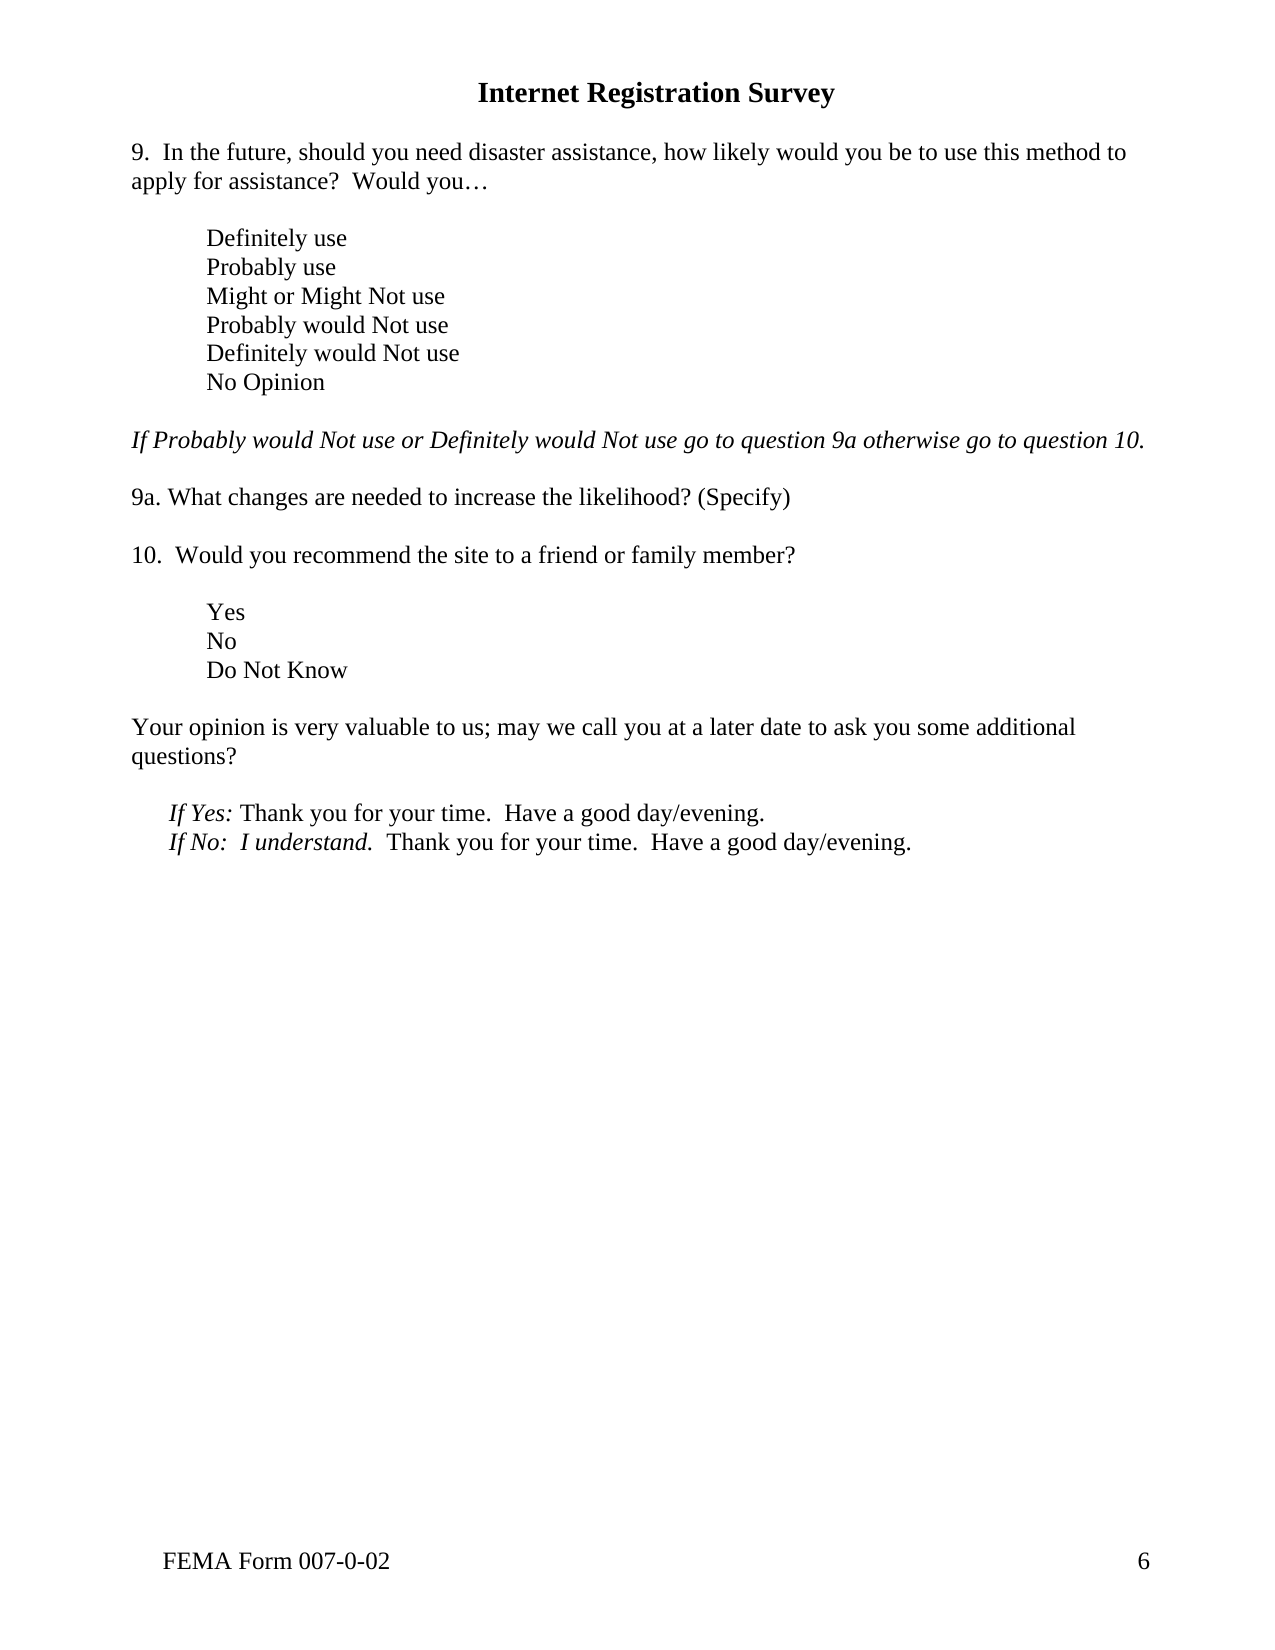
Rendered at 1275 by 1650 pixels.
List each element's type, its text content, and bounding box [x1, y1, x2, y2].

text Probably would Not use [131, 310, 1181, 338]
text Might or Might Not use [131, 281, 1181, 310]
text Definitely would Not use [131, 338, 1181, 367]
text Definitely use [131, 223, 1181, 252]
text 9a. What changes are needed to increase the likelihood? (Specify) [131, 482, 1181, 511]
text Do Not Know [131, 655, 1181, 683]
text Your opinion is very valuable to us; may we call you at a later date to ask you some additional questions? [131, 712, 1181, 770]
text If No: I understand. Thank you for your time. Have a good day/evening. [169, 827, 1181, 856]
text No [131, 626, 1181, 655]
text 10. Would you recommend the site to a friend or family member? [131, 540, 1181, 568]
text If Yes: Thank you for your time. Have a good day/evening. [169, 798, 1181, 827]
text 9. In the future, should you need disaster assistance, how likely would you be to use this method to apply for assistance? Would you… [131, 137, 1181, 195]
text If Probably would Not use or Definitely would Not use go to question 9a otherwise go to question 10. [131, 425, 1181, 453]
text Yes [131, 597, 1181, 626]
text Probably use [131, 252, 1181, 281]
text No Opinion [131, 367, 1181, 396]
